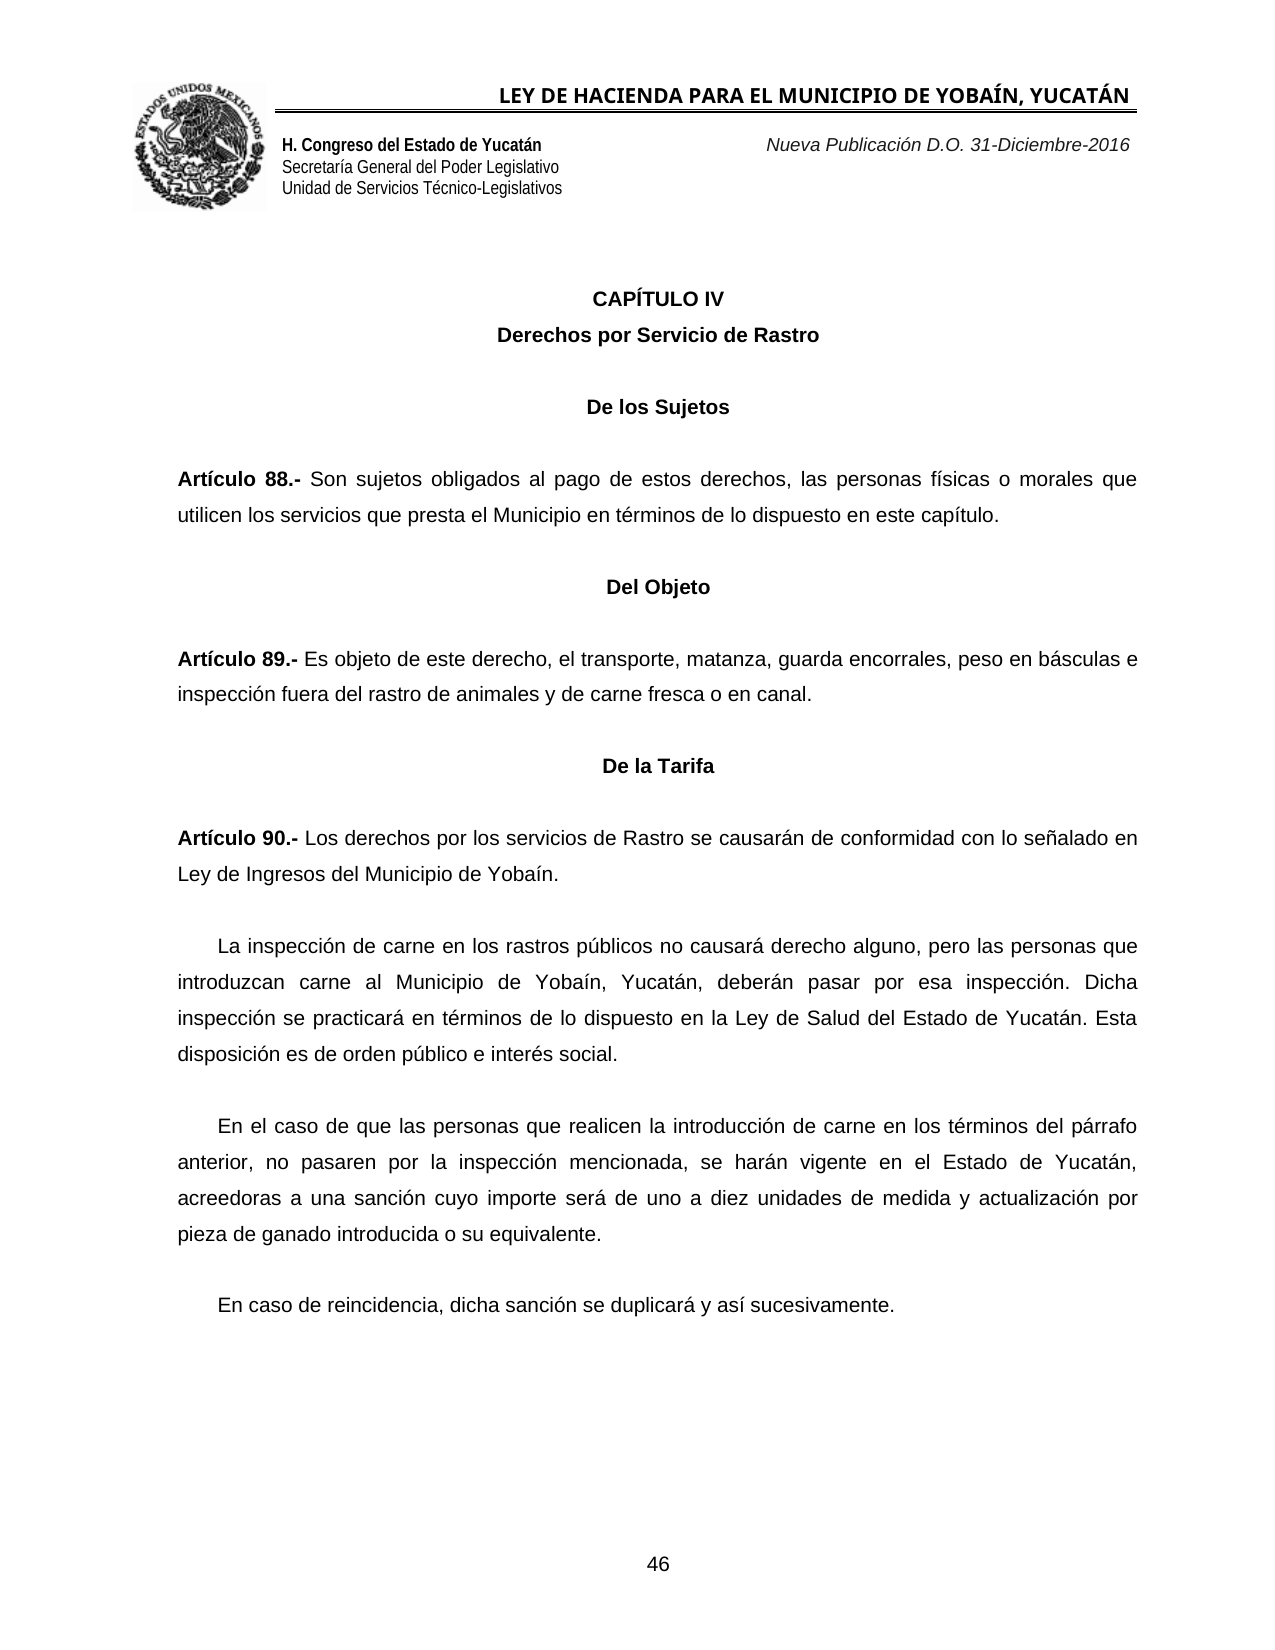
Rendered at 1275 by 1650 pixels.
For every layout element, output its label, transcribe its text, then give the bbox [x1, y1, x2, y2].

text En el caso de que las personas que realicen la introducción de carne en los términos del párrafo anterior, no pasaren por la inspección mencionada, se harán vigente en el Estado de Yucatán, acreedoras a una sanción cuyo importe será de uno a diez unidades de medida y actualización por pieza de ganado introducida o su equivalente. [177, 1113, 1139, 1245]
text Del Objeto [177, 574, 1139, 598]
text CAPÍTULO IV [177, 287, 1139, 311]
text De los Sujetos [177, 395, 1139, 419]
text Artículo 88.- Son sujetos obligados al pago de estos derechos, las personas físicas o morales que utilicen los servicios que presta el Municipio en términos de lo dispuesto en este capítulo. [177, 467, 1139, 527]
text Derechos por Servicio de Rastro [177, 323, 1139, 347]
text De la Tarifa [177, 754, 1139, 778]
text La inspección de carne en los rastros públicos no causará derecho alguno, pero las personas que introduzcan carne al Municipio de Yobaín, Yucatán, deberán pasar por esa inspección. Dicha inspección se practicará en términos de lo dispuesto en la Ley de Salud del Estado de Yucatán. Esta disposición es de orden público e interés social. [177, 934, 1139, 1066]
text Artículo 89.- Es objeto de este derecho, el transporte, matanza, guarda encorrales, peso en básculas e inspección fuera del rastro de animales y de carne fresca o en canal. [177, 646, 1139, 706]
text En caso de reincidencia, dicha sanción se duplicará y así sucesivamente. [177, 1293, 1139, 1317]
text Artículo 90.- Los derechos por los servicios de Rastro se causarán de conformidad con lo señalado en Ley de Ingresos del Municipio de Yobaín. [177, 826, 1139, 886]
